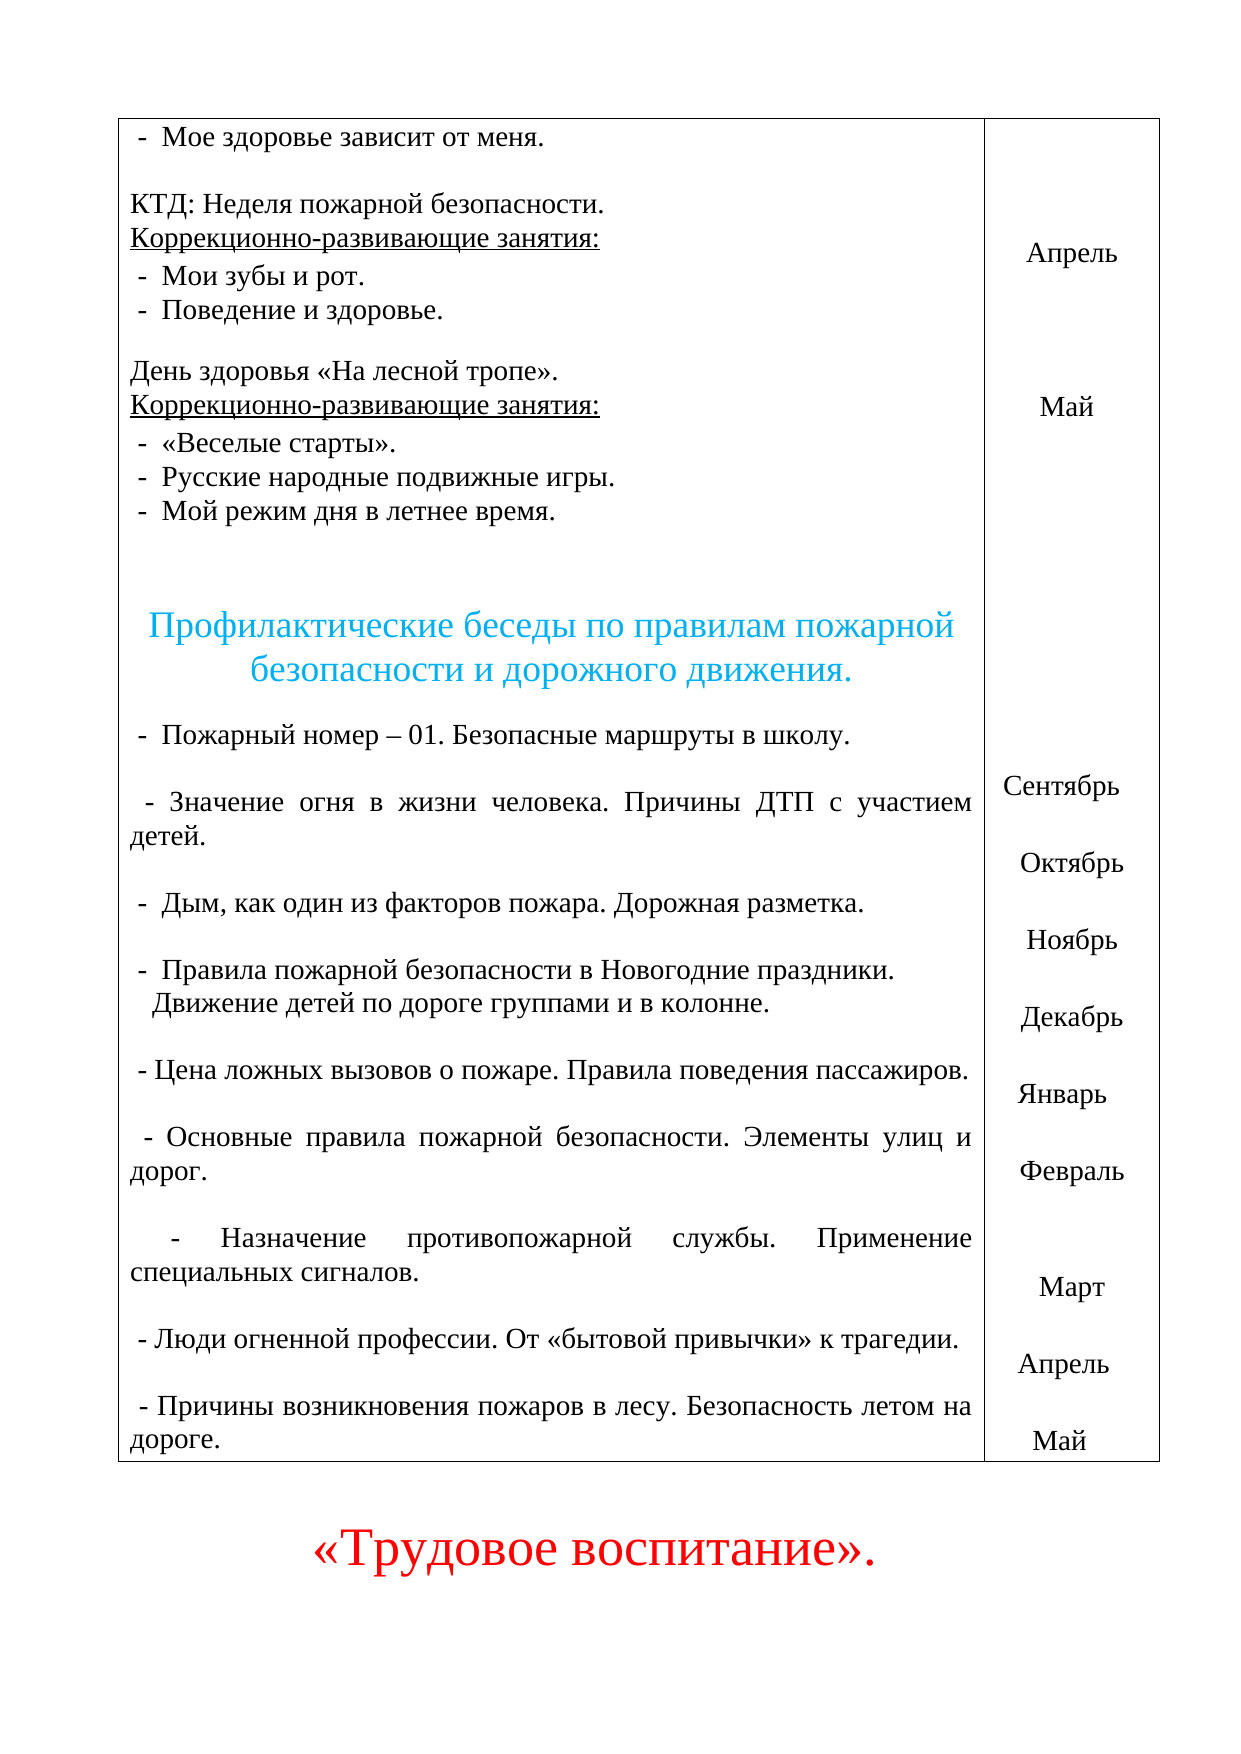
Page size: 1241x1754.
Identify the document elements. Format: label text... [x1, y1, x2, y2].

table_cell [119, 119, 984, 1461]
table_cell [985, 119, 1159, 1461]
text «Трудовое воспитание». [177, 1515, 1152, 1577]
